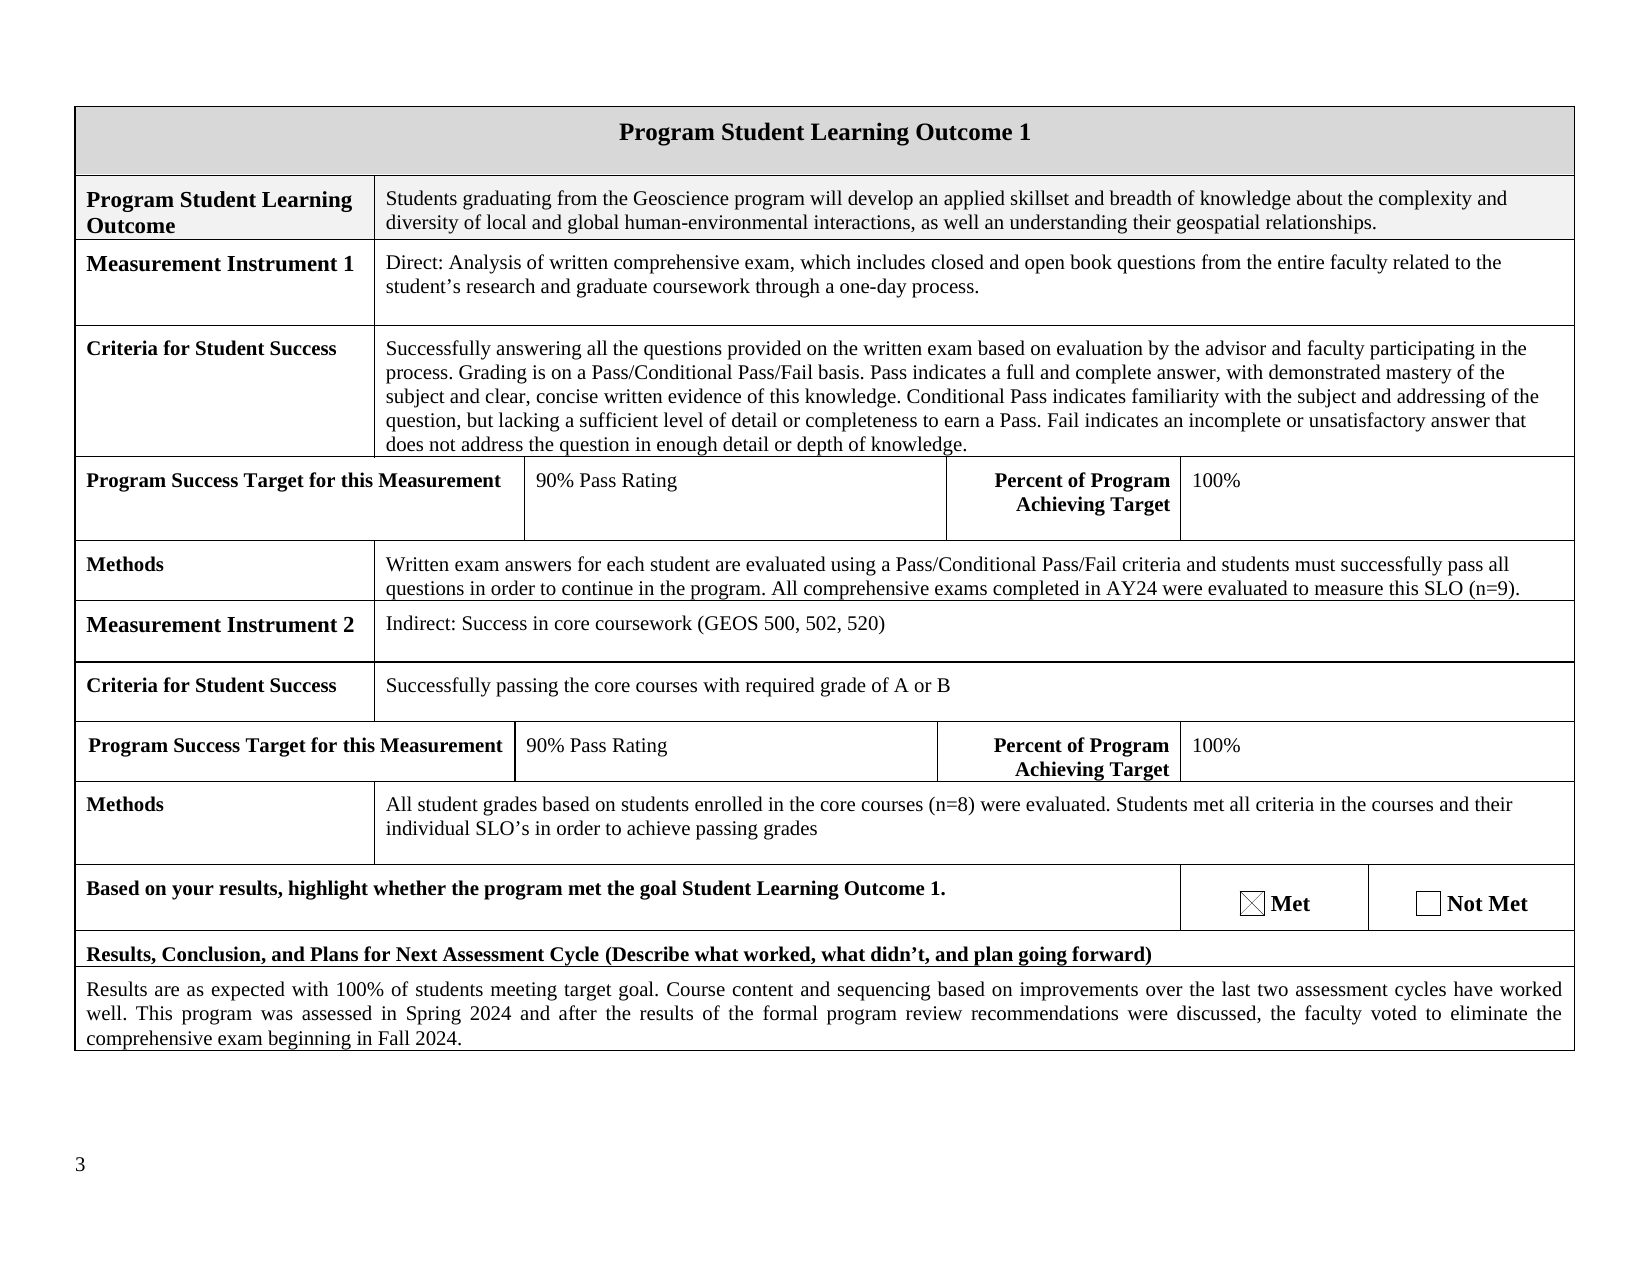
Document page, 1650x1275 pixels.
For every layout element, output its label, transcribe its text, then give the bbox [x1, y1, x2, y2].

table_cell Indirect: Success in core coursework (GEOS 500, 502, 520) [375, 601, 1574, 661]
table_cell Successfully passing the core courses with required grade of A or B [375, 663, 1574, 721]
table_cell Measurement Instrument 2 [76, 601, 374, 661]
table_cell Program Student Learning Outcome [76, 176, 374, 239]
table_cell Written exam answers for each student are evaluated using a Pass/Conditional Pass/Fail criteria and students must successfully pass all questions in order to continue in the program. All comprehensive exams completed in AY24 were evaluated to measure this SLO (n=9). [375, 541, 1574, 599]
table_cell Methods [76, 782, 374, 864]
table_cell Criteria for Student Success [76, 663, 374, 721]
table_cell Direct: Analysis of written comprehensive exam, which includes closed and open book questions from the entire faculty related to the student’s research and graduate coursework through a one-day process. [375, 240, 1574, 324]
table_cell Not Met [1369, 865, 1574, 930]
table_cell Students graduating from the Geoscience program will develop an applied skillset and breadth of knowledge about the complexity and diversity of local and global human-environmental interactions, as well an understanding their geospatial relationships. [375, 176, 1574, 239]
table_cell Results, Conclusion, and Plans for Next Assessment Cycle (Describe what worked, what didn’t, and plan going forward) [76, 931, 1574, 966]
table_cell 90% Pass Rating [525, 457, 946, 540]
table_cell Based on your results, highlight whether the program met the goal Student Learning Outcome 1. [76, 865, 1180, 930]
table_cell Met [1181, 865, 1368, 930]
table_cell Criteria for Student Success [76, 326, 374, 456]
table_cell Measurement Instrument 1 [76, 240, 374, 324]
table_cell Program Success Target for this Measurement [76, 722, 514, 781]
table_cell All student grades based on students enrolled in the core courses (n=8) were evaluated. Students met all criteria in the courses and their individual SLO’s in order to achieve passing grades [375, 782, 1574, 864]
table_cell Program Success Target for this Measurement [76, 457, 524, 540]
table_cell Percent of Program Achieving Target [947, 457, 1180, 540]
table_cell Results are as expected with 100% of students meeting target goal. Course content and sequencing based on improvements over the last two assessment cycles have worked well. This program was assessed in Spring 2024 and after the results of the formal program review recommendations were discussed, the faculty voted to eliminate the comprehensive exam beginning in Fall 2024. [76, 967, 1574, 1049]
table_cell Percent of Program Achieving Target [938, 722, 1180, 781]
table_cell 90% Pass Rating [516, 722, 937, 781]
table_header Program Student Learning Outcome 1 [76, 107, 1574, 174]
table_cell 100% [1181, 722, 1574, 781]
table_cell 100% [1181, 457, 1574, 540]
table_cell Successfully answering all the questions provided on the written exam based on evaluation by the advisor and faculty participating in the process. Grading is on a Pass/Conditional Pass/Fail basis. Pass indicates a full and complete answer, with demonstrated mastery of the subject and clear, concise written evidence of this knowledge. Conditional Pass indicates familiarity with the subject and addressing of the question, but lacking a sufficient level of detail or completeness to earn a Pass. Fail indicates an incomplete or unsatisfactory answer that does not address the question in enough detail or depth of knowledge. [375, 326, 1574, 456]
table_cell Methods [76, 541, 374, 599]
